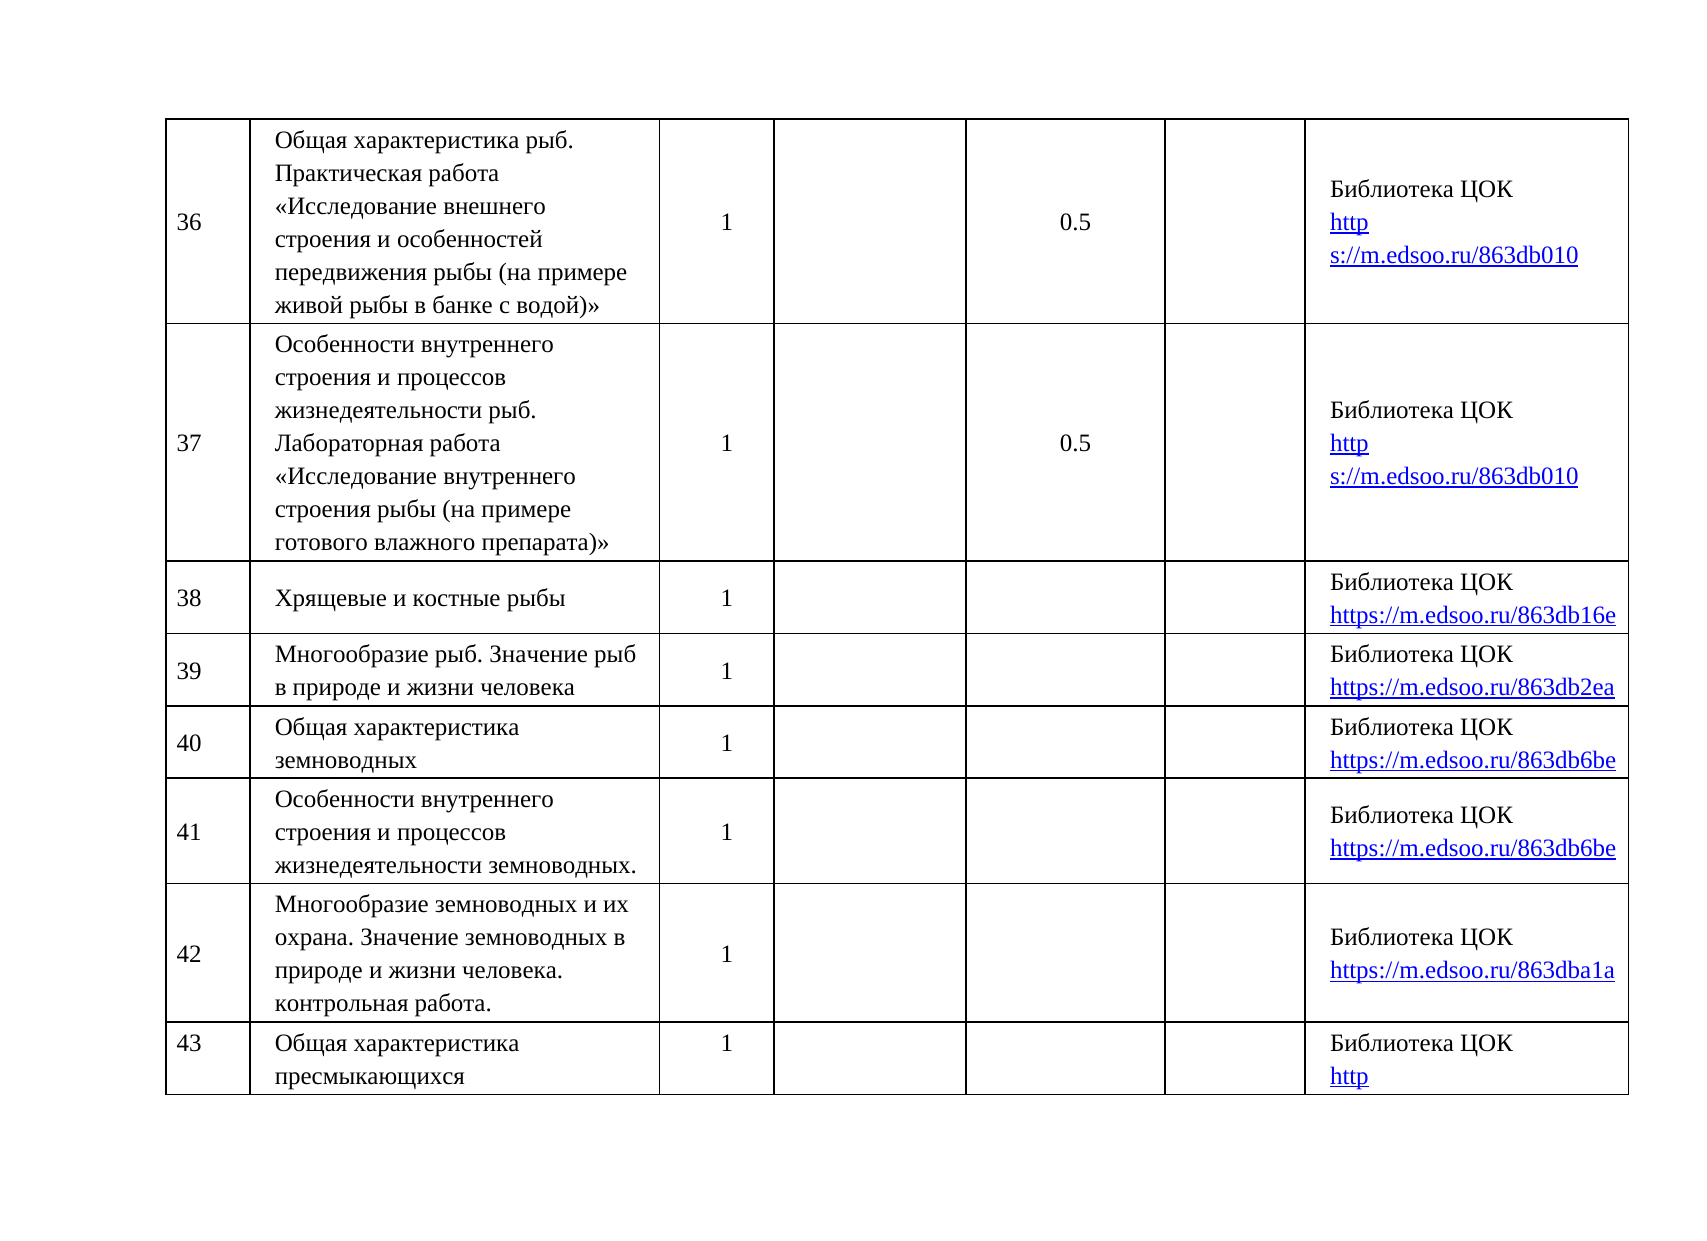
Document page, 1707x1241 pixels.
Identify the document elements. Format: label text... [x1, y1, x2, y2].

table_cell 43 [167, 1023, 249, 1093]
table_cell 0.5 [967, 324, 1164, 560]
table_cell [1166, 779, 1304, 883]
table_cell Хрящевые и костные рыбы [251, 562, 659, 632]
table_cell Библиотека ЦОК https://m.edsoo.ru/863db6be [1306, 707, 1628, 777]
table_cell [1166, 884, 1304, 1021]
table_cell [775, 779, 965, 883]
table_cell [775, 707, 965, 777]
table_cell 38 [167, 562, 249, 632]
table_cell [1166, 707, 1304, 777]
table_cell Многообразие земноводных и их охрана. Значение земноводных в природе и жизни человека. контрольная работа. [251, 884, 659, 1021]
table_cell [775, 884, 965, 1021]
table_cell [967, 1023, 1164, 1093]
table_cell Библиотека ЦОК https://m.edsoo.ru/863db6be [1306, 779, 1628, 883]
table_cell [1306, 1023, 1628, 1093]
table_cell [1166, 1023, 1304, 1093]
table_cell Библиотека ЦОК https://m.edsoo.ru/863db16e [1306, 562, 1628, 632]
table_cell 36 [167, 120, 249, 323]
table_cell [967, 634, 1164, 705]
table_cell [967, 884, 1164, 1021]
table_cell 1 [660, 324, 773, 560]
table_cell [775, 562, 965, 632]
table_cell [1166, 634, 1304, 705]
table_cell Особенности внутреннего строения и процессов жизнедеятельности земноводных. [251, 779, 659, 883]
table_cell [1166, 324, 1304, 560]
table_cell [967, 707, 1164, 777]
table_cell 1 [660, 634, 773, 705]
table_cell Библиотека ЦОК https://m.edsoo.ru/863db010 [1306, 324, 1628, 560]
table_cell [775, 324, 965, 560]
table_cell 1 [660, 779, 773, 883]
table_cell 39 [167, 634, 249, 705]
table_cell [775, 1023, 965, 1093]
table_cell [775, 634, 965, 705]
table_cell 1 [660, 1023, 773, 1093]
table_cell Многообразие рыб. Значение рыб в природе и жизни человека [251, 634, 659, 705]
table_cell Библиотека ЦОК https://m.edsoo.ru/863db010 [1306, 120, 1628, 323]
table_cell [775, 120, 965, 323]
table_cell [967, 779, 1164, 883]
table_cell [967, 562, 1164, 632]
table_cell 41 [167, 779, 249, 883]
table_cell 40 [167, 707, 249, 777]
table_cell Библиотека ЦОК https://m.edsoo.ru/863db2ea [1306, 634, 1628, 705]
table_cell [1166, 120, 1304, 323]
table_cell Общая характеристика земноводных [251, 707, 659, 777]
table_cell 1 [660, 884, 773, 1021]
table_cell Общая характеристика рыб. Практическая работа «Исследование внешнего строения и особенностей передвижения рыбы (на примере живой рыбы в банке с водой)» [251, 120, 659, 323]
table_cell 42 [167, 884, 249, 1021]
table_cell 37 [167, 324, 249, 560]
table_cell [251, 1023, 659, 1093]
table_cell [1166, 562, 1304, 632]
table_cell Особенности внутреннего строения и процессов жизнедеятельности рыб. Лабораторная работа «Исследование внутреннего строения рыбы (на примере готового влажного препарата)» [251, 324, 659, 560]
table_cell 1 [660, 120, 773, 323]
table_cell Библиотека ЦОК https://m.edsoo.ru/863dba1a [1306, 884, 1628, 1021]
table_cell 1 [660, 562, 773, 632]
table_cell 1 [660, 707, 773, 777]
table_cell 0.5 [967, 120, 1164, 323]
